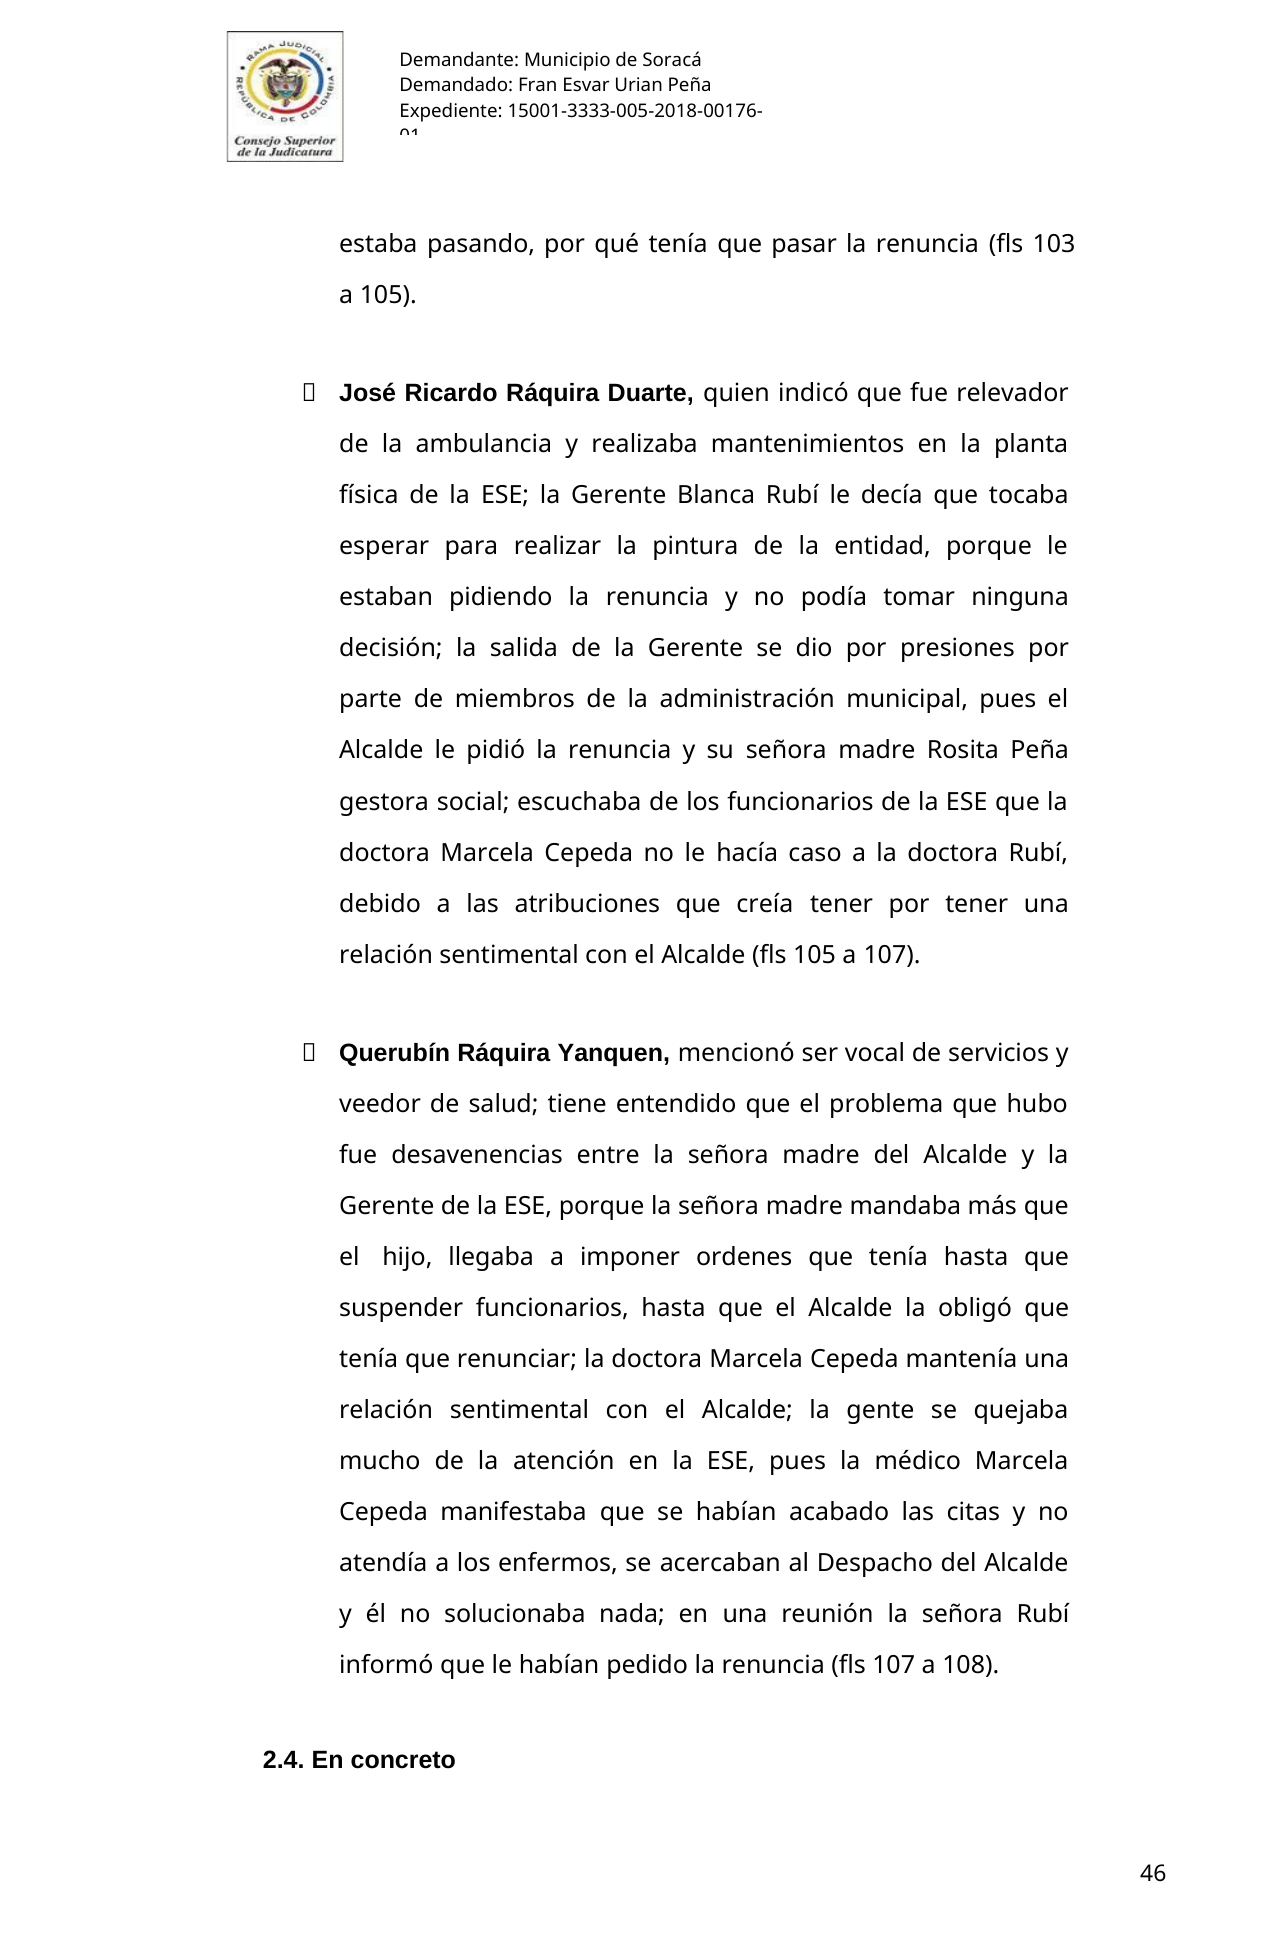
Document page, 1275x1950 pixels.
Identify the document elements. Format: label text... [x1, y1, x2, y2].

subtitle En concreto [263, 1745, 1096, 1774]
list José Ricardo Ráquira Duarte, quien indicó que fue relevador de la ambulancia y realizaba mantenimientos en la planta física de la ESE; la Gerente Blanca Rubí le decía que tocaba esperar para realizar la pintura de la entidad, porque le estaban pidiendo la renuncia y no podía tomar ninguna decisión; la salida de la Gerente se dio por presiones por parte de miembros de la administración municipal, pues el Alcalde le pidió la renuncia y su señora madre Rosita Peña gestora social; escuchaba de los funcionarios de la ESE que la doctora Marcela Cepeda no le hacía caso a la doctora Rubí, debido a las atribuciones que creía tener por tener una relación sentimental con el Alcalde (fls 105 a 107). [301, 375, 1069, 970]
list Querubín Ráquira Yanquen, mencionó ser vocal de servicios y veedor de salud; tiene entendido que el problema que hubo fue desavenencias entre la señora madre del Alcalde y la Gerente de la ESE, porque la señora madre mandaba más que el hijo, llegaba a imponer ordenes que tenía hasta que suspender funcionarios, hasta que el Alcalde la obligó que tenía que renunciar; la doctora Marcela Cepeda mantenía una relación sentimental con el Alcalde; la gente se quejaba mucho de la atención en la ESE, pues la médico Marcela Cepeda manifestaba que se habían acabado las citas y no atendía a los enfermos, se acercaban al Despacho del Alcalde y él no solucionaba nada; en una reunión la señora Rubí informó que le habían pedido la renuncia (fls 107 a 108). [301, 1034, 1069, 1681]
text estaba pasando, por qué tenía que pasar la renuncia (fls 103 a 105). [339, 226, 1096, 311]
picture [226, 31, 344, 162]
